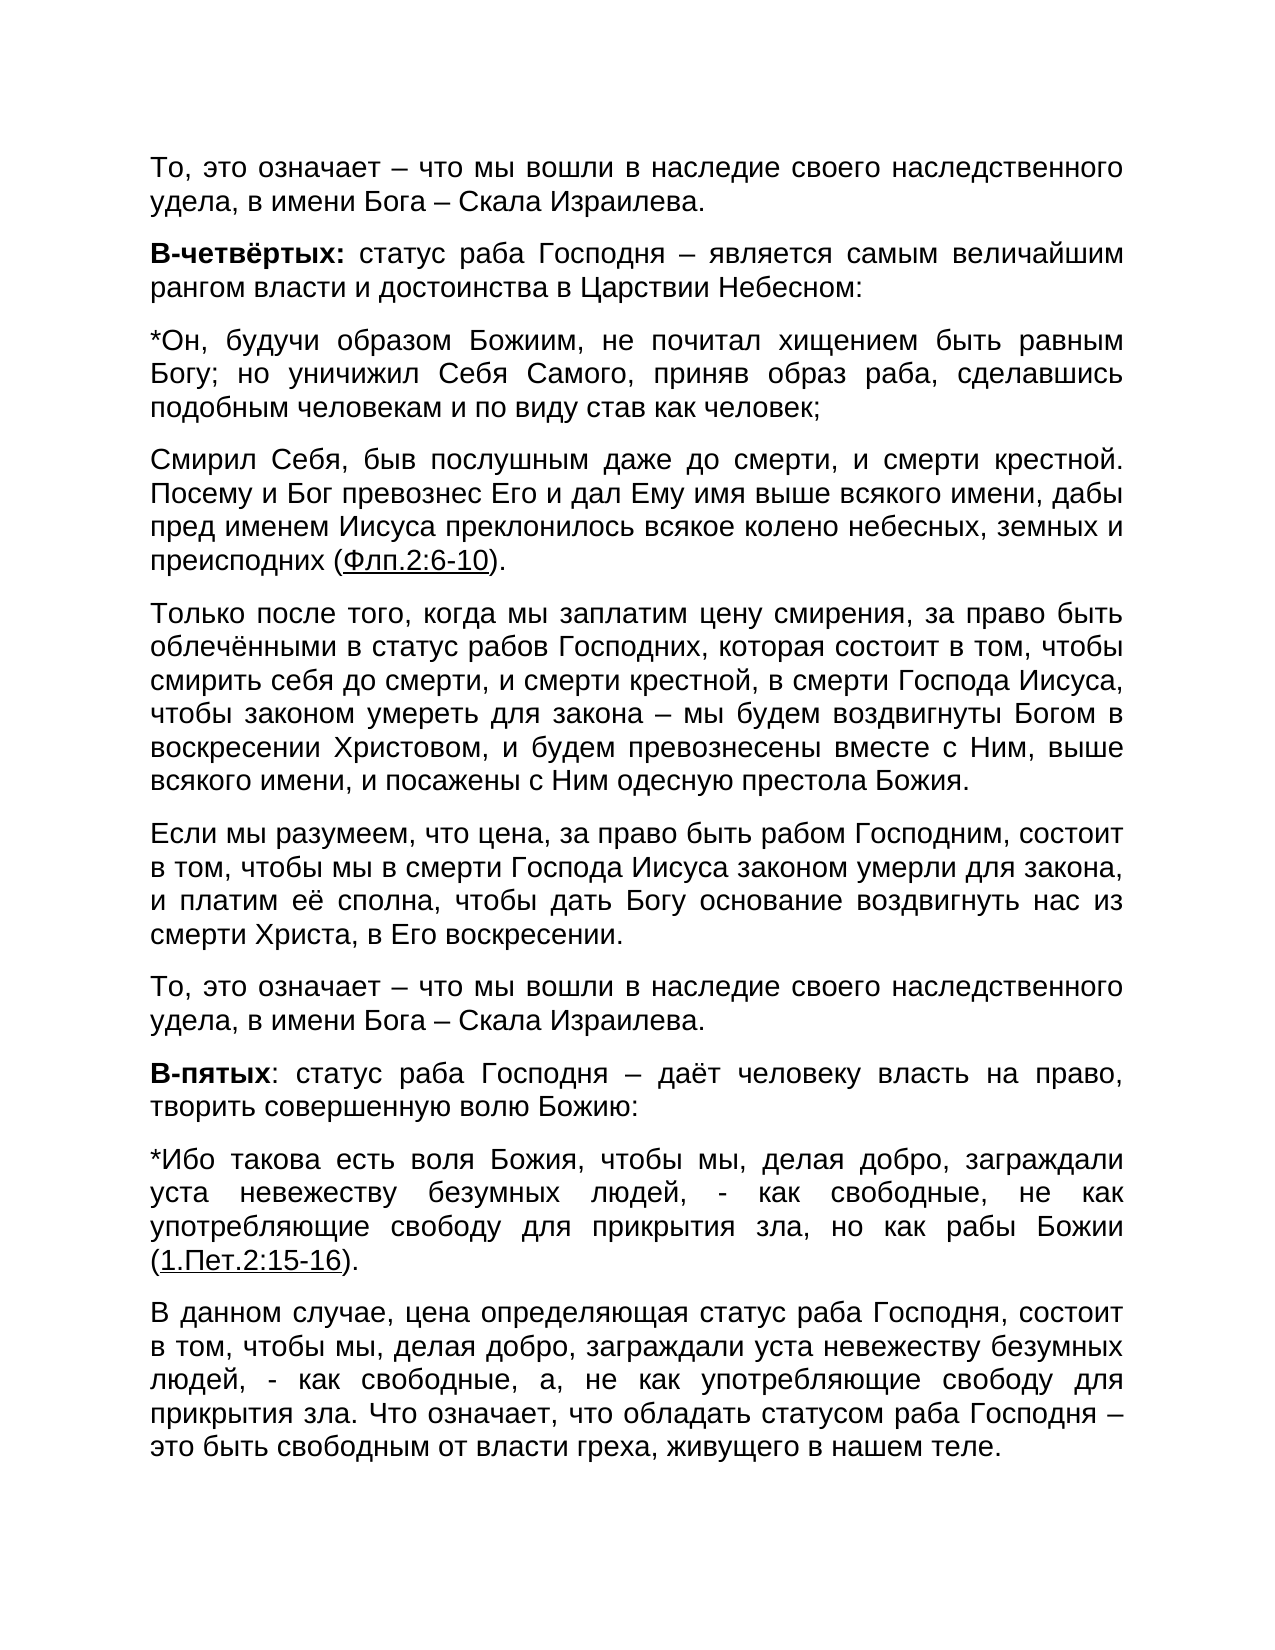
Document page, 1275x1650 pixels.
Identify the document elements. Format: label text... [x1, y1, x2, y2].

text То, это означает – что мы вошли в наследие своего наследственного удела, в имени Бога – Скала Израилева. [150, 969, 1125, 1036]
text Только после того, когда мы заплатим цену смирения, за право быть облечёнными в статус рабов Господних, которая состоит в том, чтобы смирить себя до смерти, и смерти крестной, в смерти Господа Иисуса, чтобы законом умереть для закона – мы будем воздвигнуты Богом в воскресении Христовом, и будем превознесены вместе с Ним, выше всякого имени, и посажены с Ним одесную престола Божия. [150, 596, 1125, 797]
text Если мы разумеем, что цена, за право быть рабом Господним, состоит в том, чтобы мы в смерти Господа Иисуса законом умерли для закона, и платим её сполна, чтобы дать Богу основание воздвигнуть нас из смерти Христа, в Его воскресении. [150, 816, 1125, 950]
text Смирил Себя, быв послушным даже до смерти, и смерти крестной. Посему и Бог превознес Его и дал Ему имя выше всякого имени, дабы пред именем Иисуса преклонилось всякое колено небесных, земных и преисподних (Флп.2:6-10). [150, 442, 1125, 576]
text В данном случае, цена определяющая статус раба Господня, состоит в том, чтобы мы, делая добро, заграждали уста невежеству безумных людей, - как свободные, а, не как употребляющие свободу для прикрытия зла. Что означает, что обладать статусом раба Господня – это быть свободным от власти греха, живущего в нашем теле. [150, 1295, 1125, 1463]
text То, это означает – что мы вошли в наследие своего наследственного удела, в имени Бога – Скала Израилева. [150, 150, 1125, 217]
text *Он, будучи образом Божиим, не почитал хищением быть равным Богу; но уничижил Себя Самого, приняв образ раба, сделавшись подобным человекам и по виду став как человек; [150, 322, 1125, 423]
text В-четвёртых: статус раба Господня – является самым величайшим рангом власти и достоинства в Царствии Небесном: [150, 236, 1125, 303]
text *Ибо такова есть воля Божия, чтобы мы, делая добро, заграждали уста невежеству безумных людей, - как свободные, не как употребляющие свободу для прикрытия зла, но как рабы Божии (1.Пет.2:15-16). [150, 1142, 1125, 1276]
text В-пятых: статус раба Господня – даёт человеку власть на право, творить совершенную волю Божию: [150, 1056, 1125, 1123]
